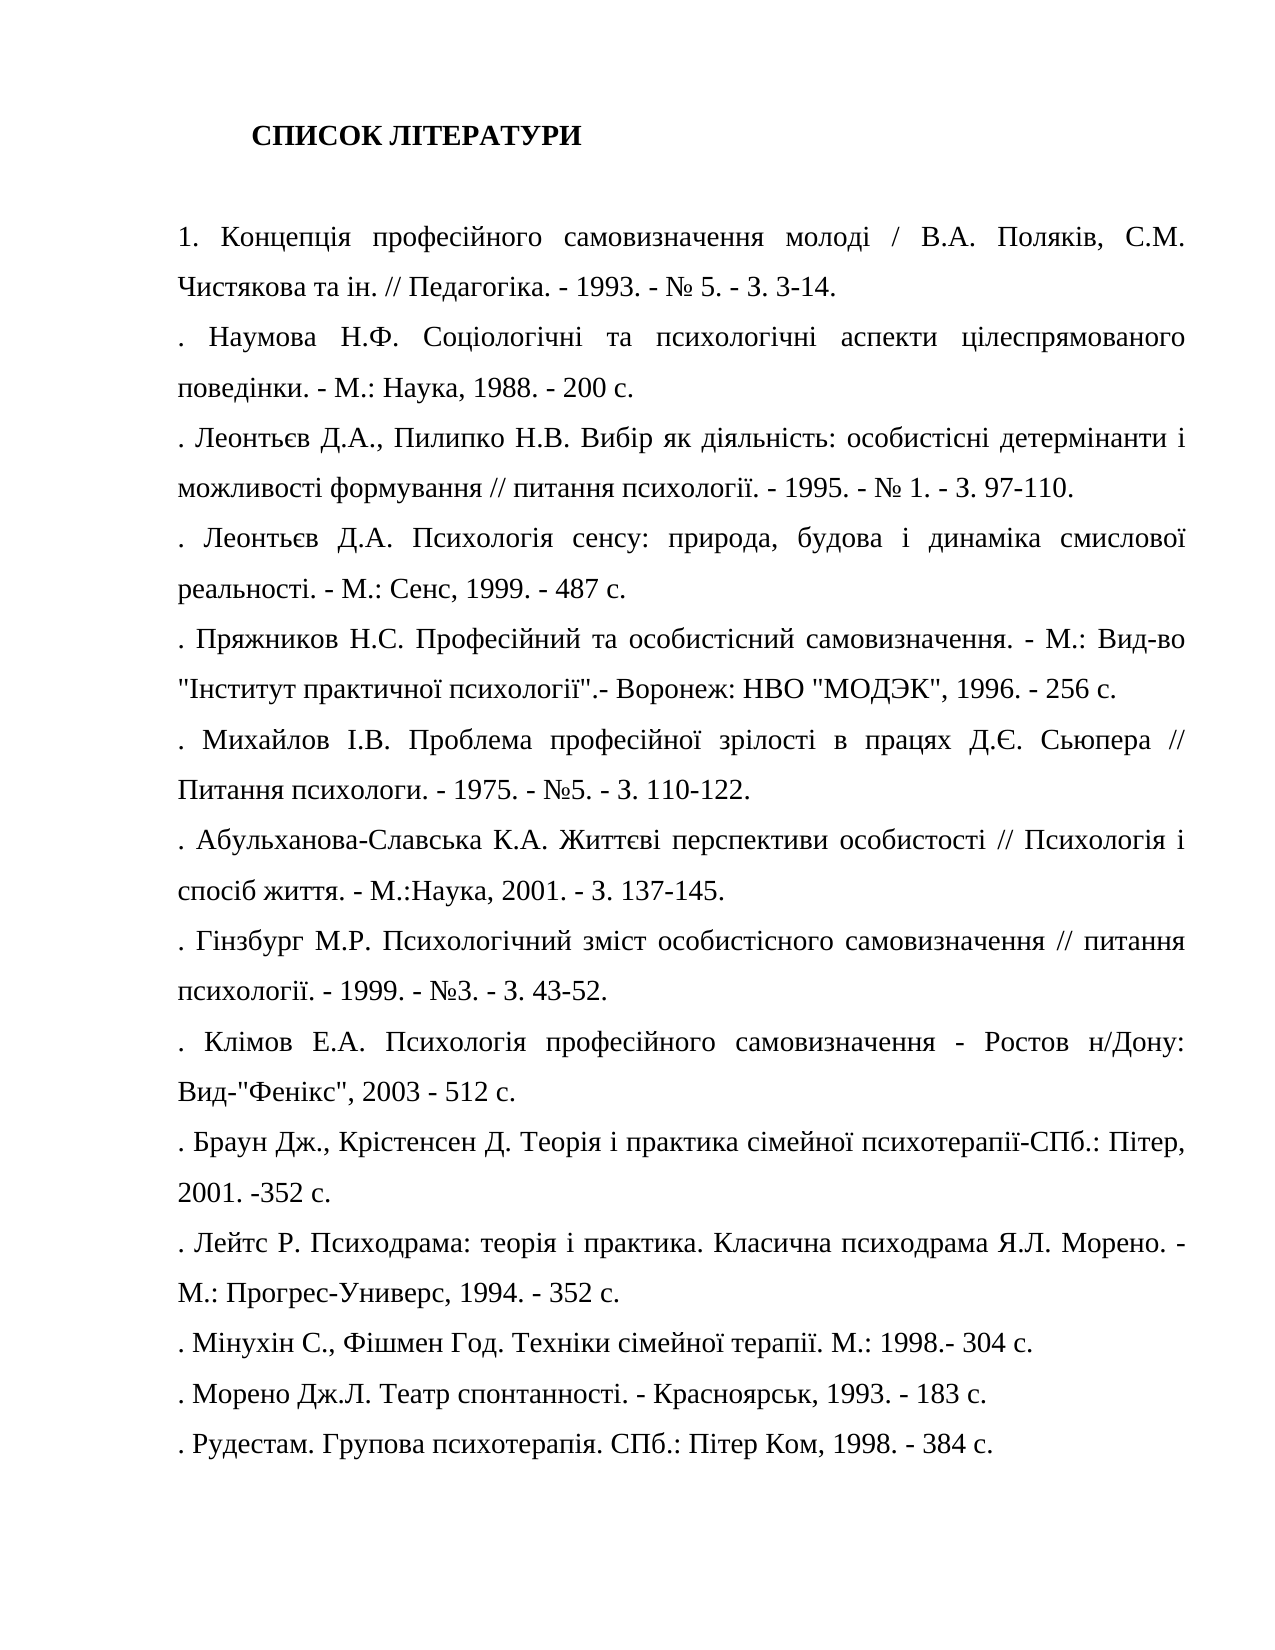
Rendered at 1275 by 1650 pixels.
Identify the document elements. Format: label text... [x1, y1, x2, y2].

text . Наумова Н.Ф. Соціологічні та психологічні аспекти цілеспрямованого поведінки. - М.: Наука, 1988. - 200 с. [177, 319, 1186, 403]
text . Лейтс Р. Психодрама: теорія і практика. Класична психодрама Я.Л. Морено. - М.: Прогрес-Универс, 1994. - 352 с. [177, 1225, 1186, 1309]
text . Леонтьєв Д.А. Психологія сенсу: природа, будова і динаміка смислової реальності. - М.: Сенс, 1999. - 487 с. [177, 521, 1186, 604]
text . Клімов Е.А. Психологія професійного самовизначення - Ростов н/Дону: Вид-"Фенікс", 2003 - 512 с. [177, 1024, 1186, 1108]
text . Рудестам. Групова психотерапія. СПб.: Пітер Ком, 1998. - 384 с. [177, 1426, 1186, 1460]
text . Леонтьєв Д.А., Пилипко Н.В. Вибір як діяльність: особистісні детермінанти і можливості формування // питання психології. - 1995. - № 1. - З. 97-110. [177, 420, 1186, 504]
text . Абульханова-Славська К.А. Життєві перспективи особистості // Психологія і спосіб життя. - М.:Наука, 2001. - З. 137-145. [177, 822, 1186, 906]
text Список літератури [177, 118, 1186, 152]
text . Михайлов І.В. Проблема професійної зрілості в працях Д.Є. Сьюпера // Питання психологи. - 1975. - №5. - З. 110-122. [177, 722, 1186, 806]
text 1. Концепція професійного самовизначення молоді / В.А. Поляків, С.М. Чистякова та ін. // Педагогіка. - 1993. - № 5. - З. 3-14. [177, 219, 1186, 303]
text . Пряжников Н.С. Професійний та особистісний самовизначення. - М.: Вид-во "Інститут практичної психології".- Воронеж: НВО "МОДЭК", 1996. - 256 с. [177, 621, 1186, 705]
text . Морено Дж.Л. Театр спонтанності. - Красноярськ, 1993. - 183 с. [177, 1376, 1186, 1409]
text . Браун Дж., Крістенсен Д. Теорія і практика сімейної психотерапії-СПб.: Пітер, 2001. -352 с. [177, 1124, 1186, 1208]
text . Мінухін С., Фішмен Год. Техніки сімейної терапії. М.: 1998.- 304 с. [177, 1326, 1186, 1359]
text . Гінзбург М.Р. Психологічний зміст особистісного самовизначення // питання психології. - 1999. - №3. - З. 43-52. [177, 923, 1186, 1007]
